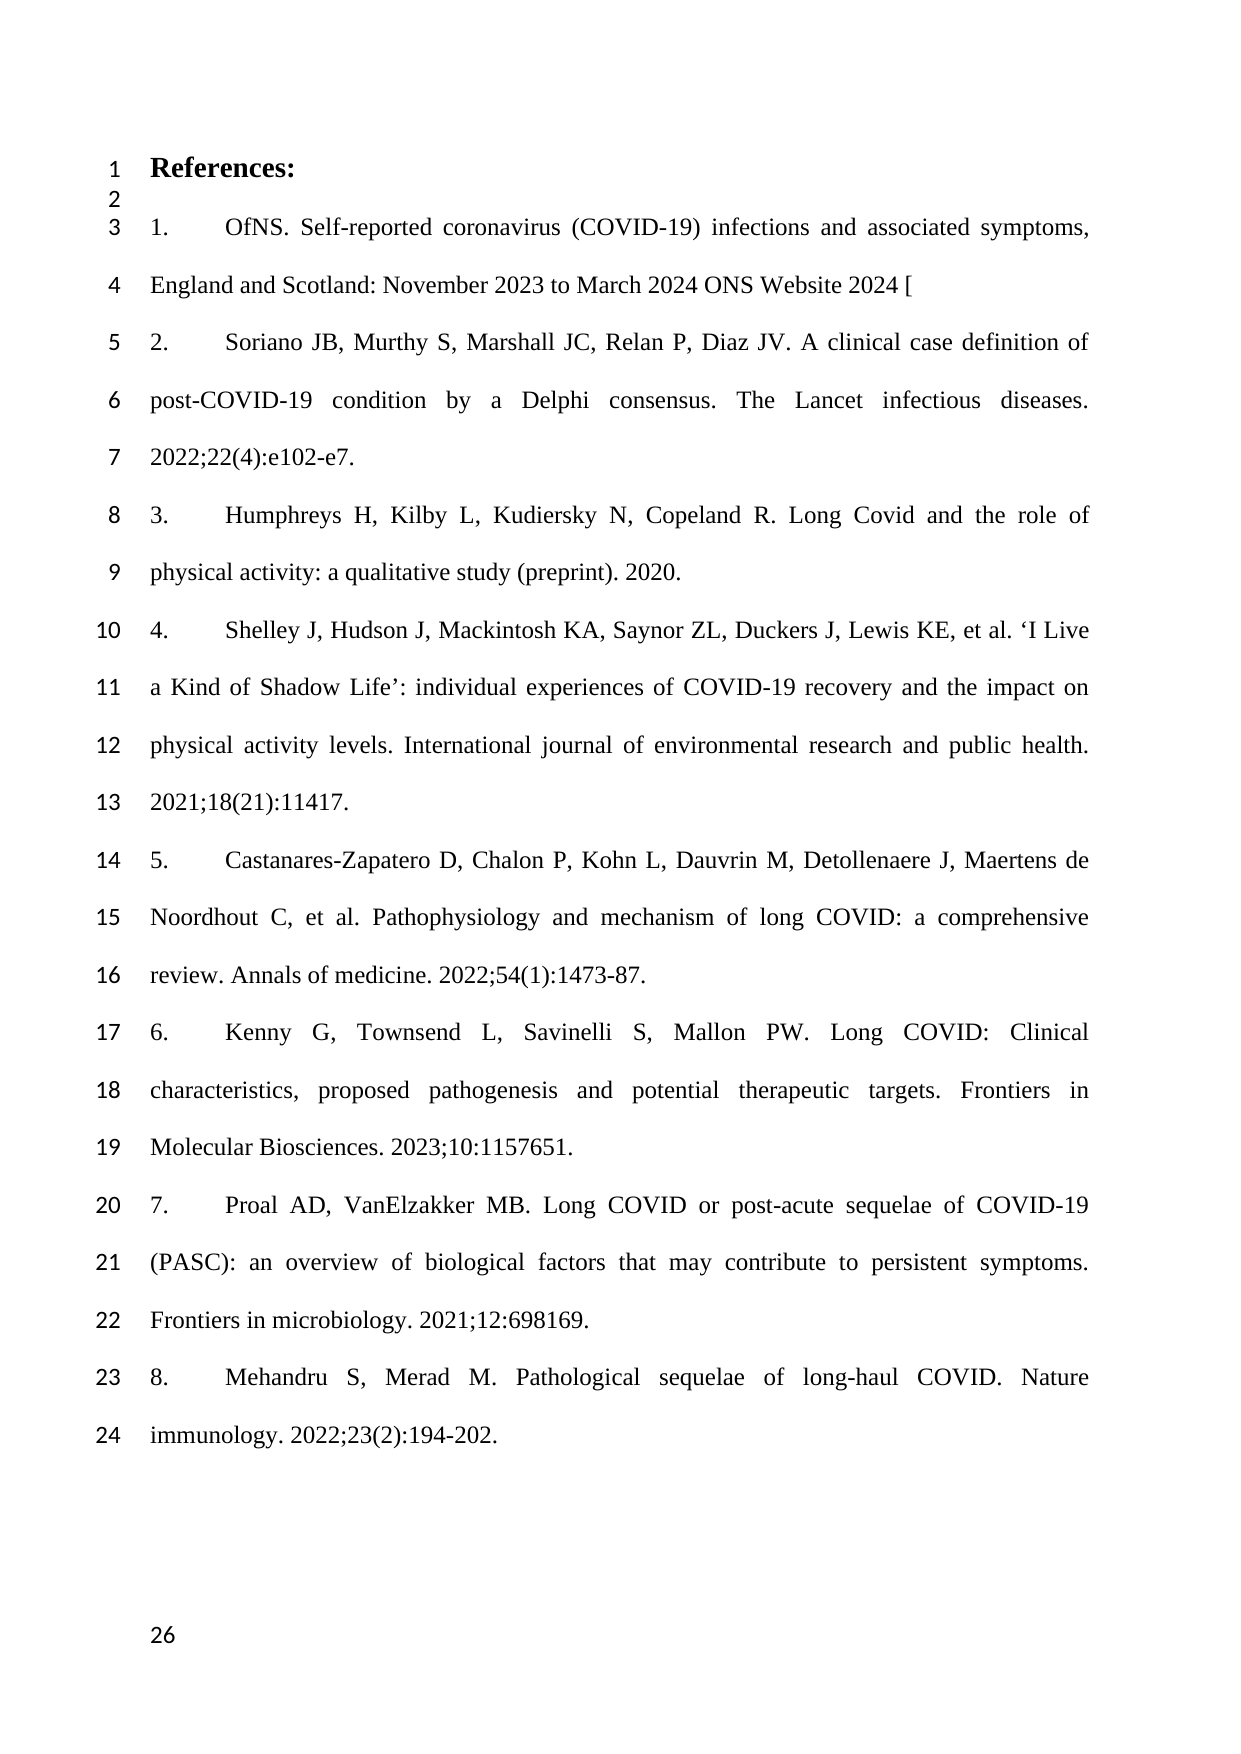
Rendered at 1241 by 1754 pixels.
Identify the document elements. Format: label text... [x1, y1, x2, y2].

text 1. OfNS. Self-reported coronavirus (COVID-19) infections and associated symptoms, England and Scotland: November 2023 to March 2024 ONS Website 2024 [ [150, 212, 1090, 298]
text 5. Castanares-Zapatero D, Chalon P, Kohn L, Dauvrin M, Detollenaere J, Maertens de Noordhout C, et al. Pathophysiology and mechanism of long COVID: a comprehensive review. Annals of medicine. 2022;54(1):1473-87. [150, 845, 1090, 988]
text 6. Kenny G, Townsend L, Savinelli S, Mallon PW. Long COVID: Clinical characteristics, proposed pathogenesis and potential therapeutic targets. Frontiers in Molecular Biosciences. 2023;10:1157651. [150, 1017, 1090, 1161]
text 8. Mehandru S, Merad M. Pathological sequelae of long-haul COVID. Nature immunology. 2022;23(2):194-202. [150, 1362, 1090, 1448]
text 3. Humphreys H, Kilby L, Kudiersky N, Copeland R. Long Covid and the role of physical activity: a qualitative study (preprint). 2020. [150, 500, 1090, 586]
text 4. Shelley J, Hudson J, Mackintosh KA, Saynor ZL, Duckers J, Lewis KE, et al. ‘I Live a Kind of Shadow Life’: individual experiences of COVID-19 recovery and the impact on physical activity levels. International journal of environmental research and public health. 2021;18(21):11417. [150, 615, 1090, 816]
text 7. Proal AD, VanElzakker MB. Long COVID or post-acute sequelae of COVID-19 (PASC): an overview of biological factors that may contribute to persistent symptoms. Frontiers in microbiology. 2021;12:698169. [150, 1190, 1090, 1333]
text References: [150, 150, 1090, 183]
text 2. Soriano JB, Murthy S, Marshall JC, Relan P, Diaz JV. A clinical case definition of post-COVID-19 condition by a Delphi consensus. The Lancet infectious diseases. 2022;22(4):e102-e7. [150, 327, 1090, 471]
